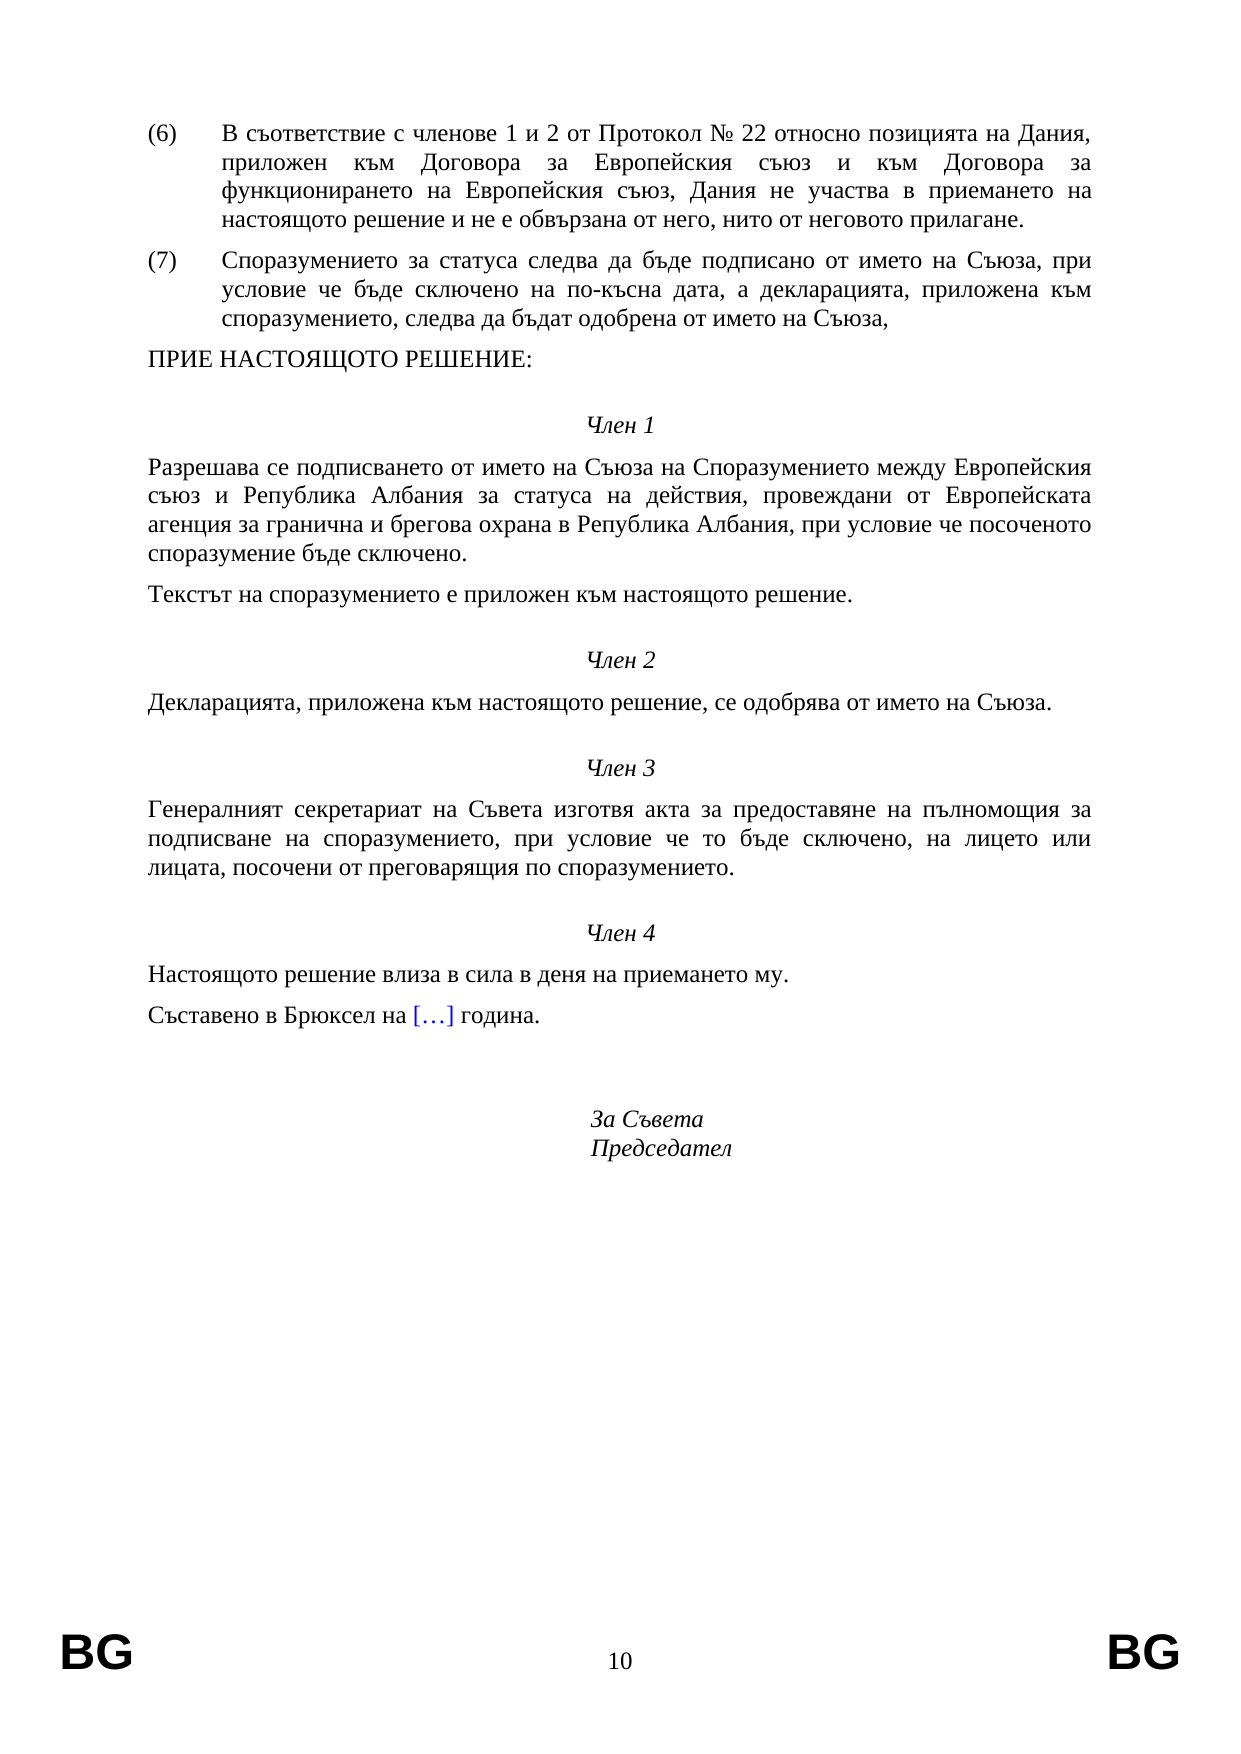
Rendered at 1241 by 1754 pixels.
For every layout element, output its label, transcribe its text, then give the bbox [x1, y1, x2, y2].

text (7) Споразумението за статуса следва да бъде подписано от името на Съюза, при условие че бъде сключено на по-късна дата, а декларацията, приложена към споразумението, следва да бъдат одобрена от името на Съюза, [148, 246, 1093, 332]
text Настоящото решение влиза в сила в деня на приемането му. [148, 959, 1093, 988]
text (6) В съответствие с членове 1 и 2 от Протокол № 22 относно позицията на Дания, приложен към Договора за Европейския съюз и към Договора за функционирането на Европейския съюз, Дания не участва в приемането на настоящото решение и не е обвързана от него, нито от неговото прилагане. [148, 118, 1093, 233]
text Съставено в Брюксел на […] година. [148, 1001, 1093, 1029]
text Генералният секретариат на Съвета изготвя акта за предоставяне на пълномощия за подписване на споразумението, при условие че то бъде сключено, на лицето или лицата, посочени от преговарящия по споразумението. [148, 794, 1093, 881]
text ПРИЕ НАСТОЯЩОТО РЕШЕНИЕ: [148, 344, 1093, 373]
text Председател [148, 1133, 1093, 1162]
text Декларацията, приложена към настоящото решение, се одобрява от името на Съюза. [148, 687, 1093, 716]
text Член 4 [148, 918, 1093, 947]
text Разрешава се подписването от името на Съюза на Споразумението между Европейския съюз и Република Албания за статуса на действия, провеждани от Европейската агенция за гранична и брегова охрана в Република Албания, при условие че посоченото споразумение бъде сключено. [148, 452, 1093, 567]
text Член 3 [148, 753, 1093, 782]
text Член 2 [148, 646, 1093, 674]
text Текстът на споразумението е приложен към настоящото решение. [148, 579, 1093, 608]
text Член 1 [148, 411, 1093, 439]
text За Съвета [148, 1104, 1093, 1133]
